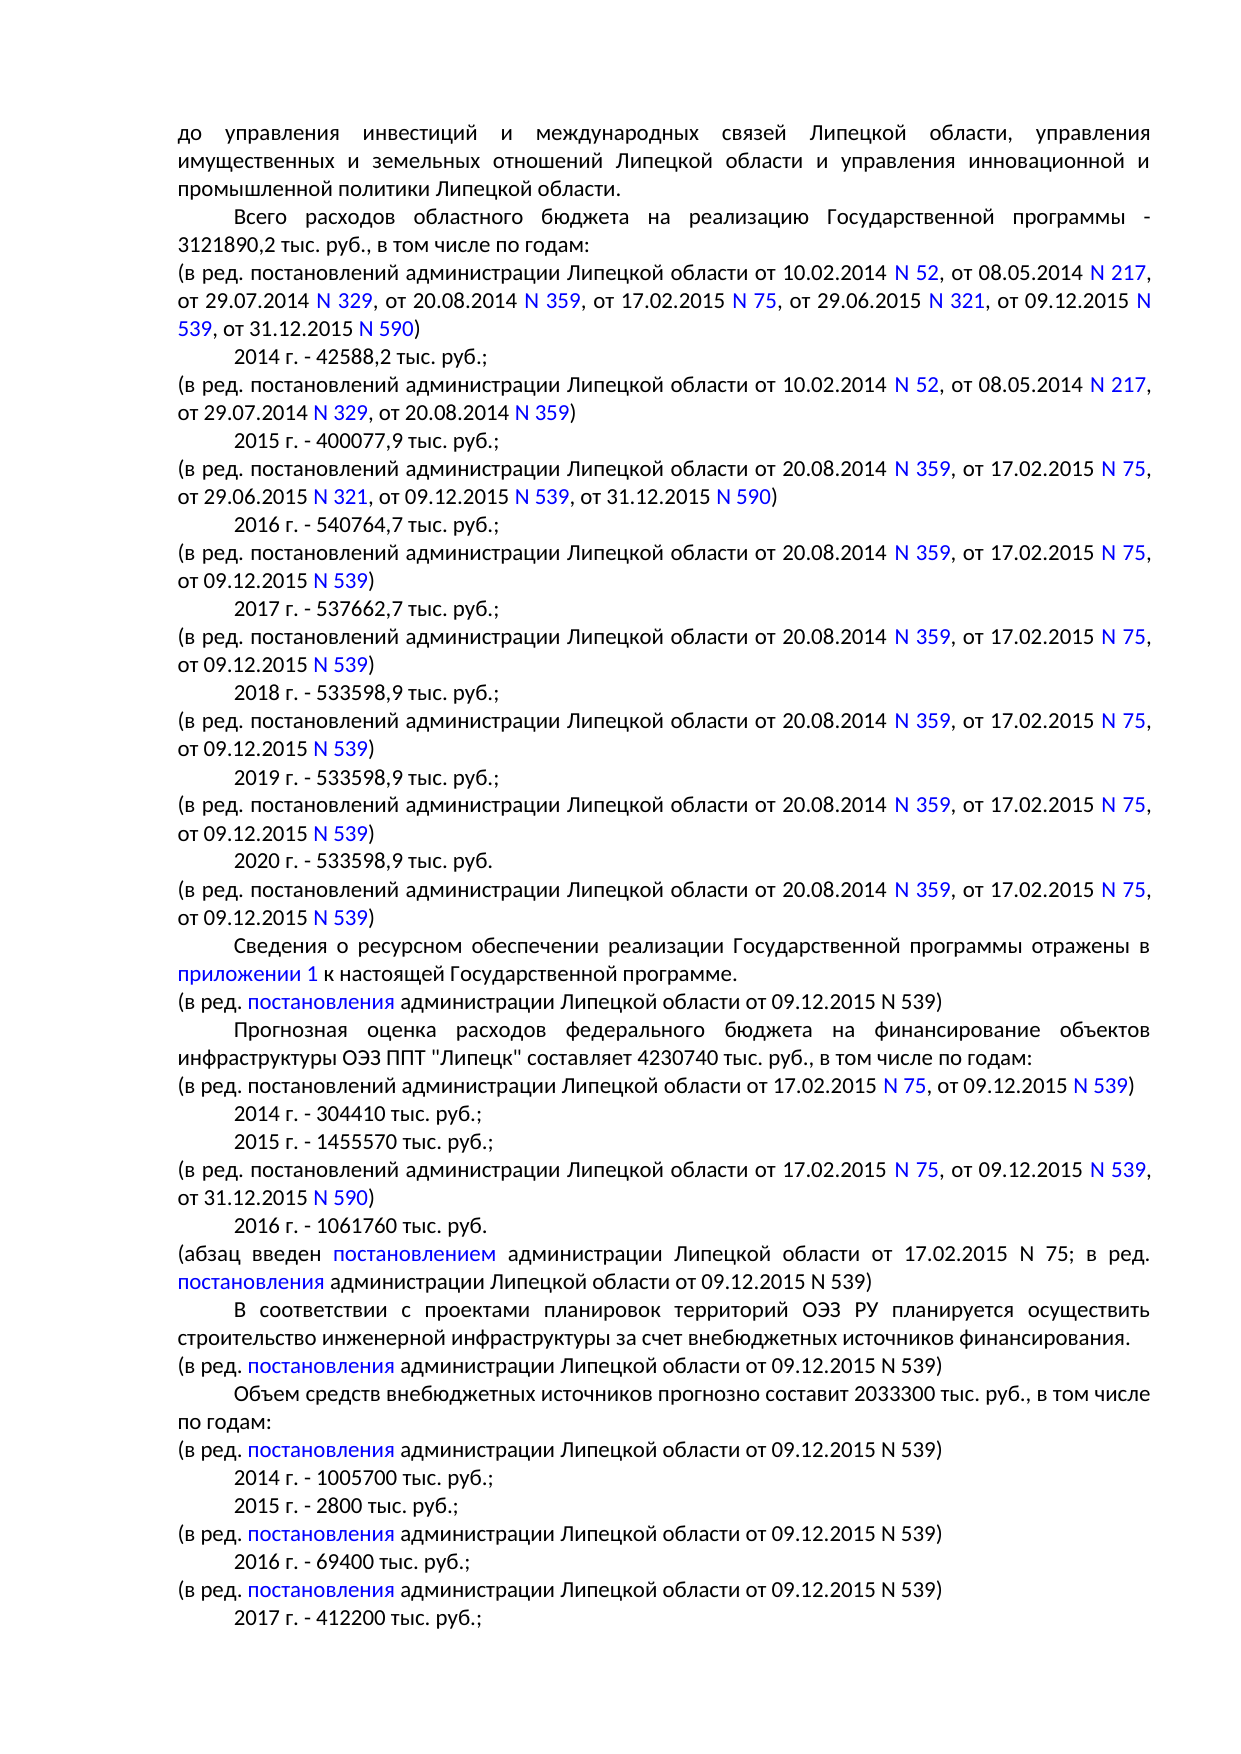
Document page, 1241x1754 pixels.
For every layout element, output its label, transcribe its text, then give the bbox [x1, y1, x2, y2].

text 2017 г. - 412200 тыс. руб.; [177, 1603, 1152, 1631]
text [177, 1519, 1152, 1547]
text 2014 г. - 1005700 тыс. руб.; [177, 1463, 1152, 1491]
text 2014 г. - 304410 тыс. руб.; [177, 1099, 1152, 1127]
text Прогнозная оценка расходов федерального бюджета на финансирование объектов инфраструктуры ОЭЗ ППТ "Липецк" составляет 4230740 тыс. руб., в том числе по годам: [177, 1015, 1152, 1071]
text (в ред. постановлений администрации Липецкой области от 20.08.2014 N 359, от 17.02.2015 N 75, от 09.12.2015 N 539) [177, 791, 1152, 847]
text Всего расходов областного бюджета на реализацию Государственной программы - 3121890,2 тыс. руб., в том числе по годам: [177, 202, 1152, 258]
text 2017 г. - 537662,7 тыс. руб.; [177, 594, 1152, 622]
text 2015 г. - 2800 тыс. руб.; [177, 1491, 1152, 1519]
text (в ред. постановления администрации Липецкой области от 09.12.2015 N 539) [177, 987, 1152, 1015]
text 2015 г. - 400077,9 тыс. руб.; [177, 426, 1152, 454]
text 2019 г. - 533598,9 тыс. руб.; [177, 763, 1152, 791]
text (в ред. постановлений администрации Липецкой области от 17.02.2015 N 75, от 09.12.2015 N 539) [177, 1071, 1152, 1099]
text (в ред. постановлений администрации Липецкой области от 10.02.2014 N 52, от 08.05.2014 N 217, от 29.07.2014 N 329, от 20.08.2014 N 359) [177, 370, 1152, 426]
text В соответствии с проектами планировок территорий ОЭЗ РУ планируется осуществить строительство инженерной инфраструктуры за счет внебюджетных источников финансирования. [177, 1295, 1152, 1351]
text Сведения о ресурсном обеспечении реализации Государственной программы отражены в приложении 1 к настоящей Государственной программе. [177, 931, 1152, 987]
text (в ред. постановлений администрации Липецкой области от 10.02.2014 N 52, от 08.05.2014 N 217, от 29.07.2014 N 329, от 20.08.2014 N 359, от 17.02.2015 N 75, от 29.06.2015 N 321, от 09.12.2015 N 539, от 31.12.2015 N 590) [177, 258, 1152, 342]
text (в ред. постановлений администрации Липецкой области от 17.02.2015 N 75, от 09.12.2015 N 539, от 31.12.2015 N 590) [177, 1155, 1152, 1211]
text (в ред. постановлений администрации Липецкой области от 20.08.2014 N 359, от 17.02.2015 N 75, от 09.12.2015 N 539) [177, 875, 1152, 931]
text 2016 г. - 1061760 тыс. руб. [177, 1211, 1152, 1239]
text (в ред. постановления администрации Липецкой области от 09.12.2015 N 539) [177, 1435, 1152, 1463]
text 2018 г. - 533598,9 тыс. руб.; [177, 678, 1152, 707]
text 2016 г. - 69400 тыс. руб.; [177, 1547, 1152, 1575]
text (абзац введен постановлением администрации Липецкой области от 17.02.2015 N 75; в ред. постановления администрации Липецкой области от 09.12.2015 N 539) [177, 1239, 1152, 1295]
text (в ред. постановлений администрации Липецкой области от 20.08.2014 N 359, от 17.02.2015 N 75, от 09.12.2015 N 539) [177, 538, 1152, 594]
text 2020 г. - 533598,9 тыс. руб. [177, 847, 1152, 875]
text (в ред. постановлений администрации Липецкой области от 20.08.2014 N 359, от 17.02.2015 N 75, от 09.12.2015 N 539) [177, 707, 1152, 763]
text (в ред. постановлений администрации Липецкой области от 20.08.2014 N 359, от 17.02.2015 N 75, от 29.06.2015 N 321, от 09.12.2015 N 539, от 31.12.2015 N 590) [177, 454, 1152, 510]
text (в ред. постановления администрации Липецкой области от 09.12.2015 N 539) [177, 1351, 1152, 1379]
text 2015 г. - 1455570 тыс. руб.; [177, 1127, 1152, 1155]
text Объем средств внебюджетных источников прогнозно составит 2033300 тыс. руб., в том числе по годам: [177, 1379, 1152, 1435]
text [177, 1575, 1152, 1603]
text 2014 г. - 42588,2 тыс. руб.; [177, 342, 1152, 370]
text 2016 г. - 540764,7 тыс. руб.; [177, 510, 1152, 538]
text (в ред. постановлений администрации Липецкой области от 20.08.2014 N 359, от 17.02.2015 N 75, от 09.12.2015 N 539) [177, 622, 1152, 678]
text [177, 118, 1152, 202]
